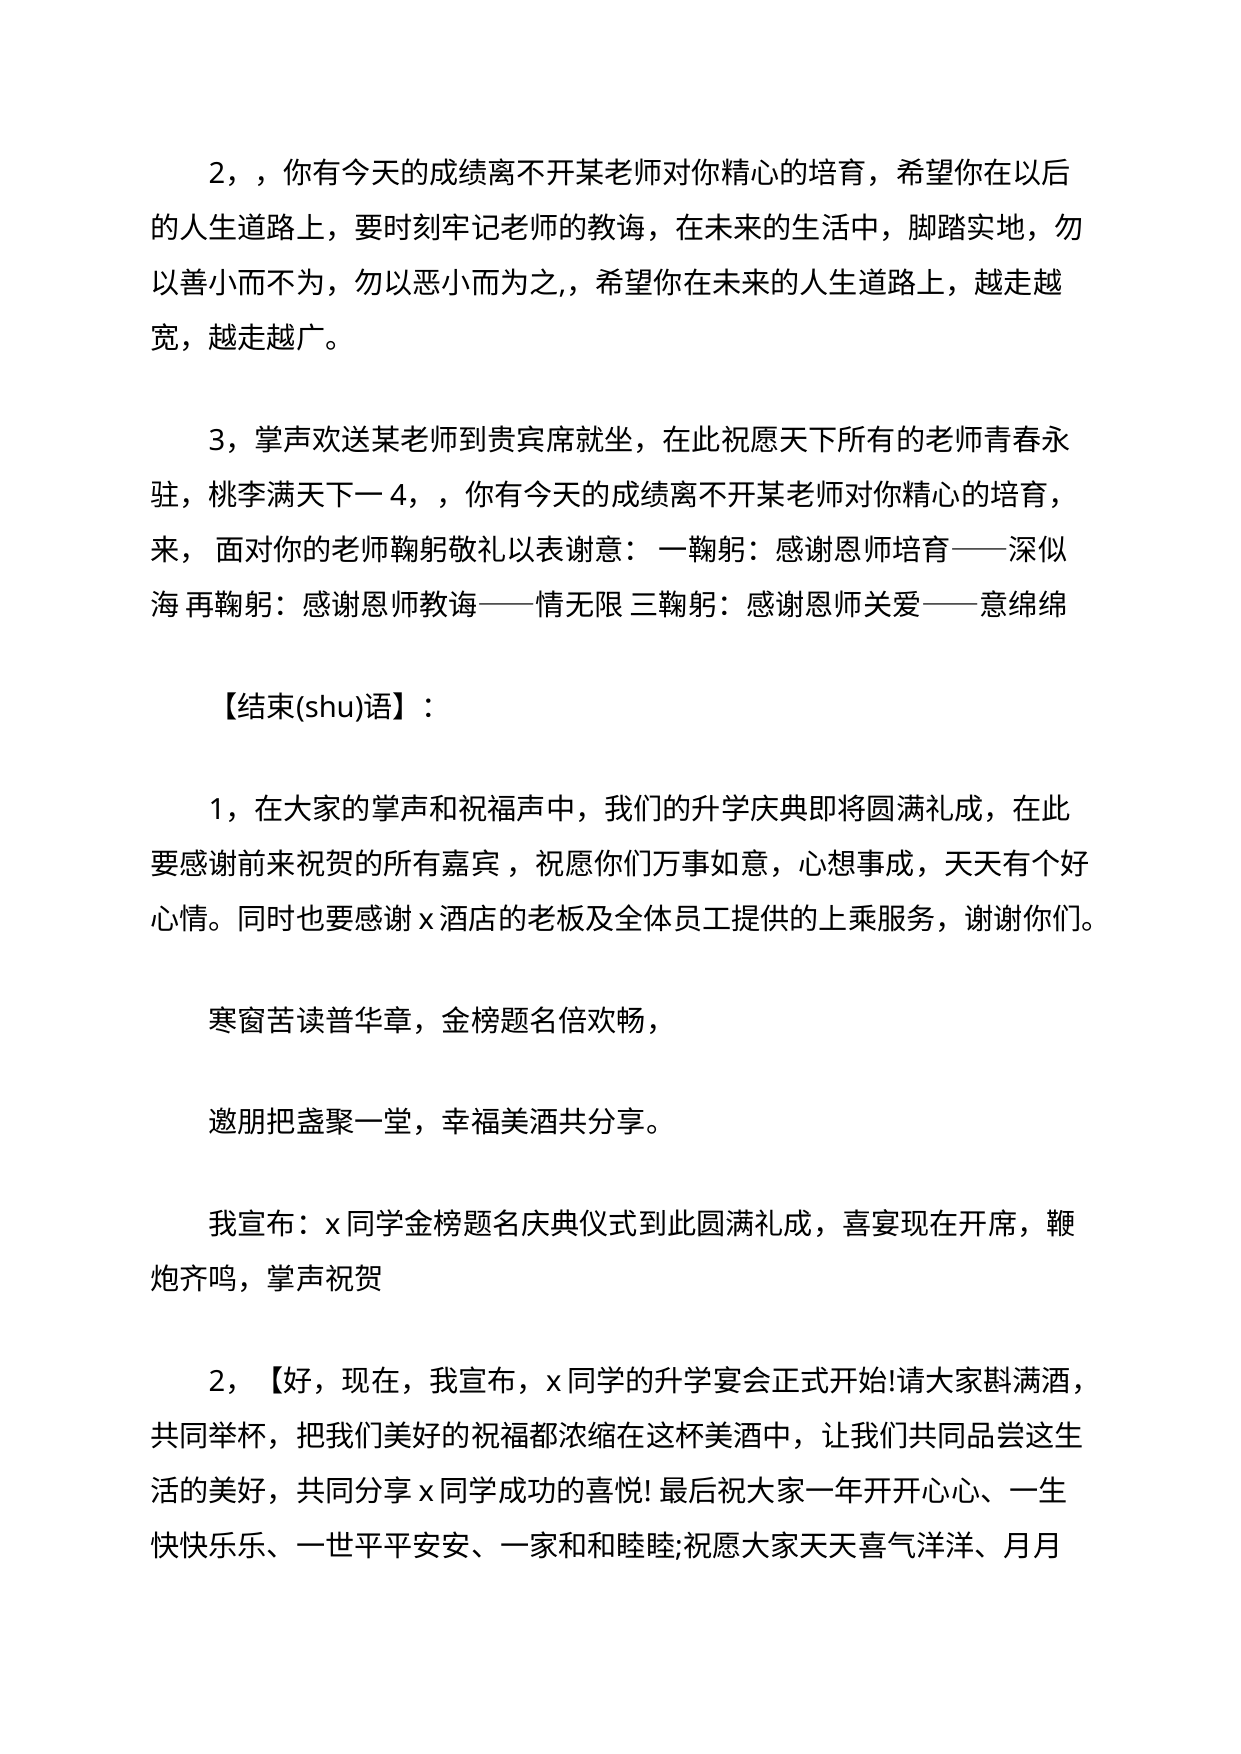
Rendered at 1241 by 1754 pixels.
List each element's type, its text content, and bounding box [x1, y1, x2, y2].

text 【结束(shu)语】： [150, 683, 1090, 726]
text 邀朋把盏聚一堂，幸福美酒共分享。 [150, 1099, 1090, 1141]
text 1，在大家的掌声和祝福声中，我们的升学庆典即将圆满礼成，在此要感谢前来祝贺的所有嘉宾 ，祝愿你们万事如意，心想事成，天天有个好心情。同时也要感谢x酒店的老板及全体员工提供的上乘服务，谢谢你们。 [150, 785, 1090, 938]
text 寒窗苦读普华章，金榜题名倍欢畅， [150, 997, 1090, 1039]
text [150, 1357, 1090, 1565]
text 2，，你有今天的成绩离不开某老师对你精心的培育，希望你在以后的人生道路上，要时刻牢记老师的教诲，在未来的生活中，脚踏实地，勿以善小而不为，勿以恶小而为之,，希望你在未来的人生道路上，越走越宽，越走越广。 [150, 150, 1090, 357]
text 3，掌声欢送某老师到贵宾席就坐，在此祝愿天下所有的老师青春永驻，桃李满天下一 4，，你有今天的成绩离不开某老师对你精心的培育，来， 面对你的老师鞠躬敬礼以表谢意： 一鞠躬：感谢恩师培育——深似海 再鞠躬：感谢恩师教诲——情无限 三鞠躬：感谢恩师关爱——意绵绵 [150, 417, 1090, 624]
text 我宣布：x同学金榜题名庆典仪式到此圆满礼成，喜宴现在开席，鞭炮齐鸣，掌声祝贺 [150, 1201, 1090, 1298]
